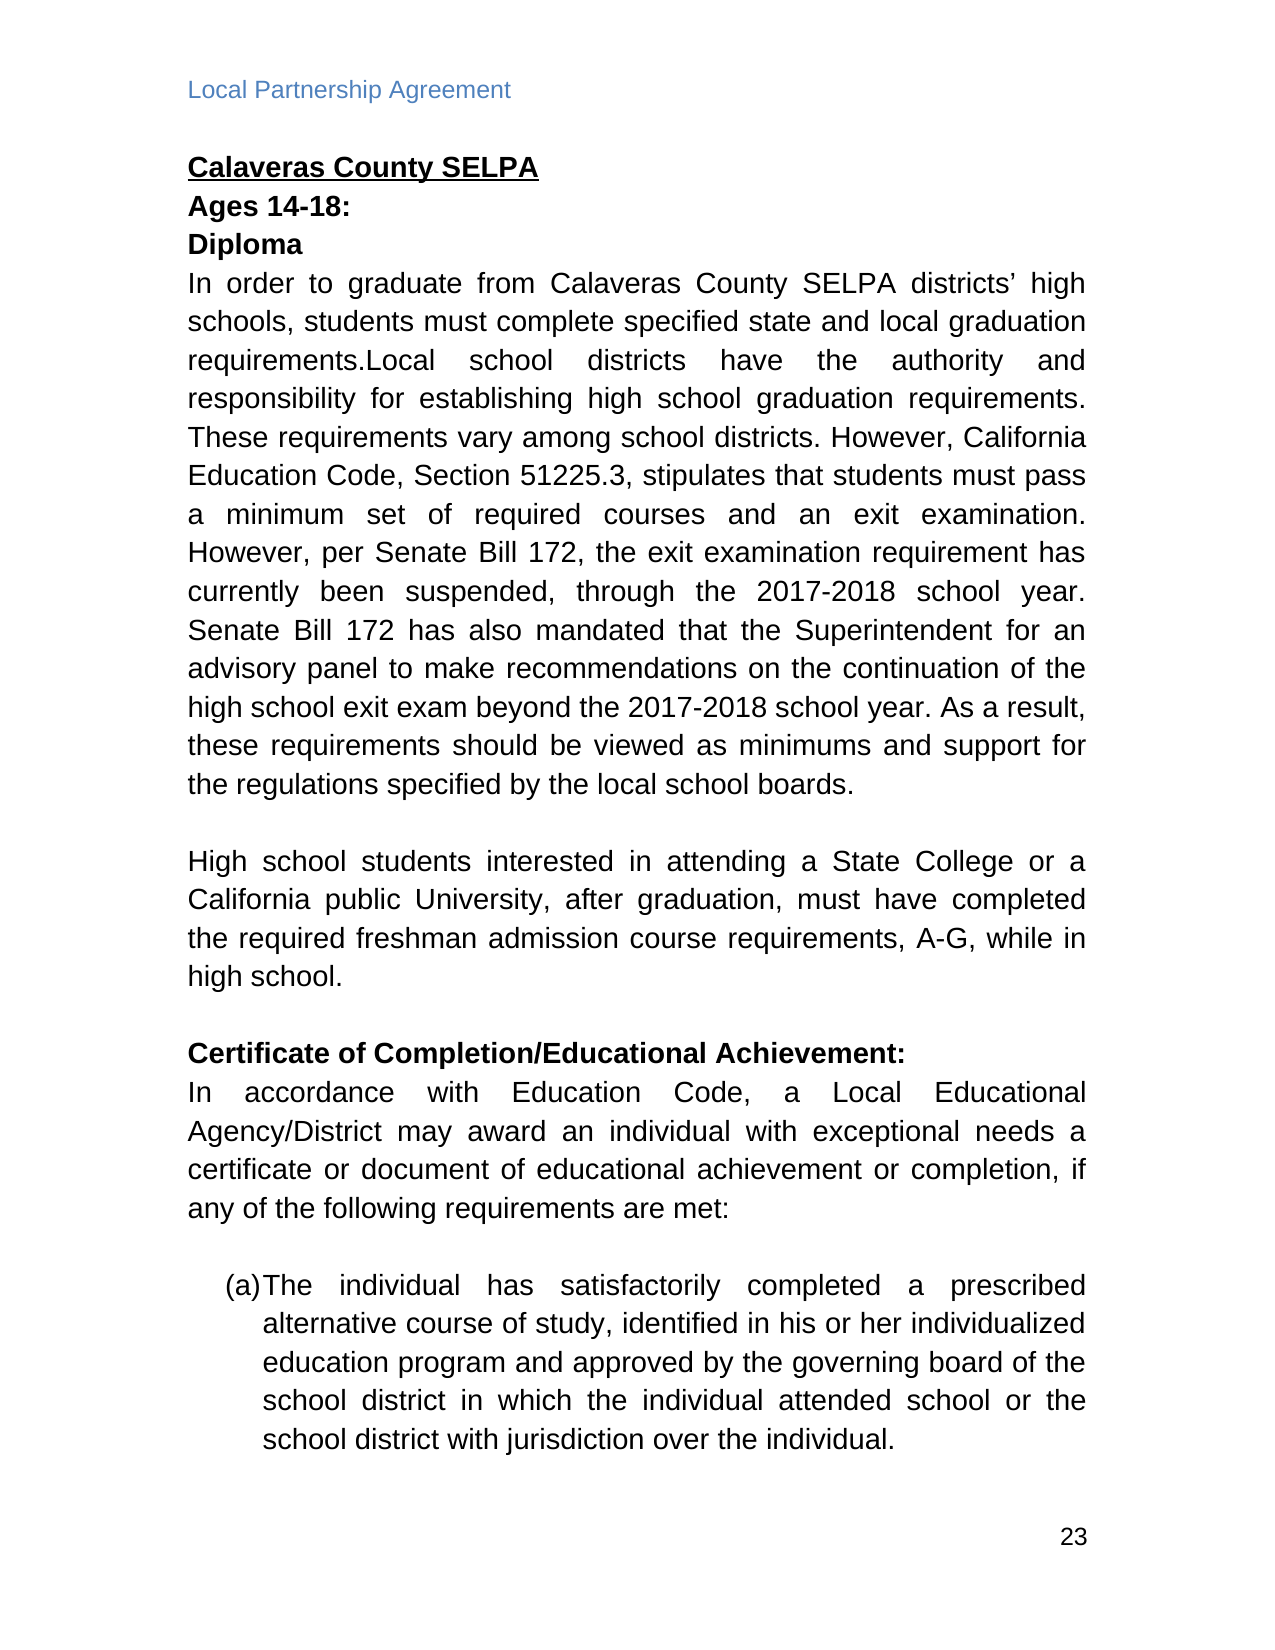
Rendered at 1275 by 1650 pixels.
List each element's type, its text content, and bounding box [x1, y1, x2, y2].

text Ages 14-18: [187, 188, 1087, 222]
text In order to graduate from Calaveras County SELPA districts’ high schools, students must complete specified state and local graduation requirements.Local school districts have the authority and responsibility for establishing high school graduation requirements. These requirements vary among school districts. However, California Education Code, Section 51225.3, stipulates that students must pass a minimum set of required courses and an exit examination. However, per Senate Bill 172, the exit examination requirement has currently been suspended, through the 2017-2018 school year. Senate Bill 172 has also mandated that the Superintendent for an advisory panel to make recommendations on the continuation of the high school exit exam beyond the 2017-2018 school year. As a result, these requirements should be viewed as minimums and support for the regulations specified by the local school boards. [187, 266, 1087, 800]
list The individual has satisfactorily completed a prescribed alternative course of study, identified in his or her individualized education program and approved by the governing board of the school district in which the individual attended school or the school district with jurisdiction over the individual. [225, 1268, 1087, 1455]
text Certificate of Completion/Educational Achievement: [187, 1036, 1087, 1070]
text Calaveras County SELPA [187, 150, 1087, 183]
text High school students interested in attending a State College or a California public University, after graduation, must have completed the required freshman admission course requirements, A-G, while in high school. [187, 844, 1087, 993]
text In accordance with Education Code, a Local Educational Agency/District may award an individual with exceptional needs a certificate or document of educational achievement or completion, if any of the following requirements are met: [187, 1075, 1087, 1224]
text Diploma [187, 227, 1087, 261]
